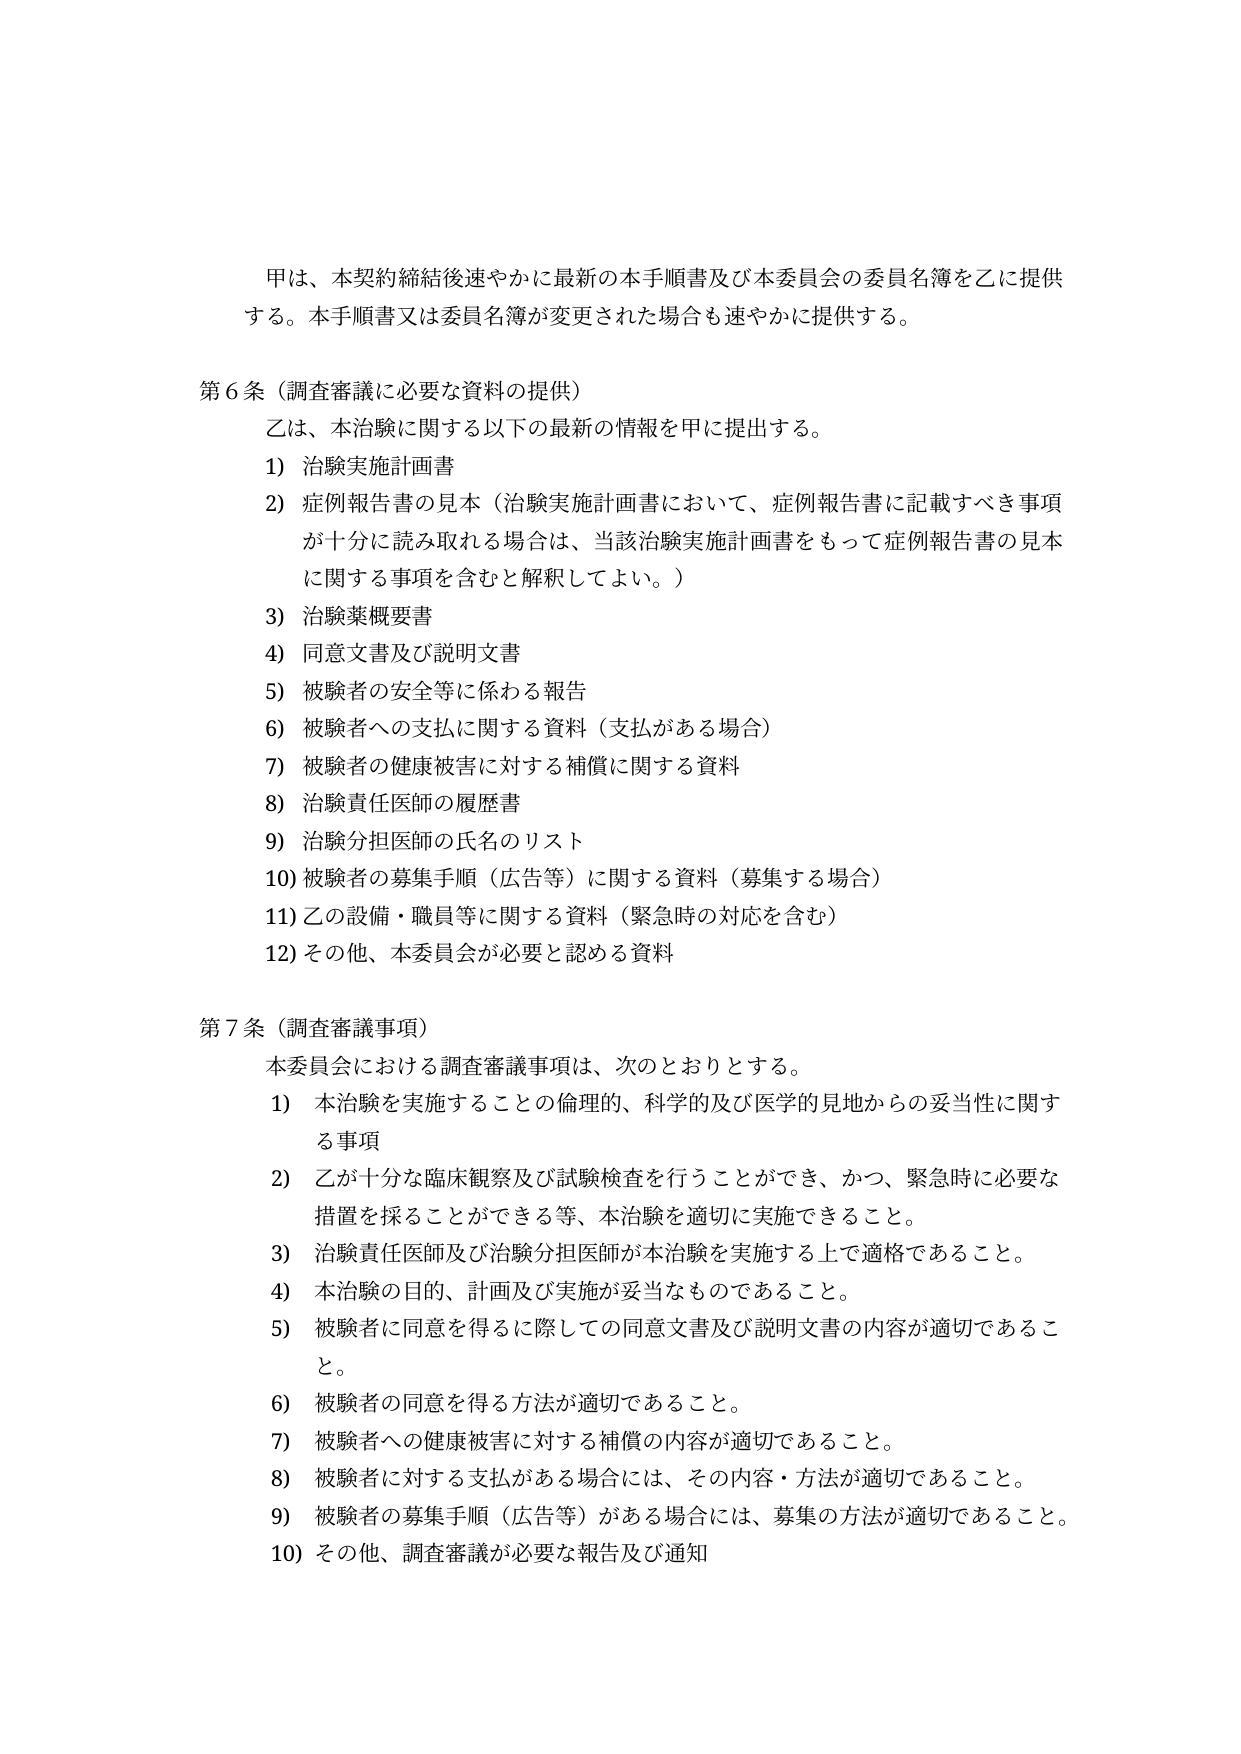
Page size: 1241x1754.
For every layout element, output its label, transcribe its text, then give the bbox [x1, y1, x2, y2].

list 治験分担医師の氏名のリスト [265, 821, 1063, 858]
text 乙は、本治験に関する以下の最新の情報を甲に提出する。 [243, 408, 1063, 446]
text 本委員会における調査審議事項は、次のとおりとする。 [243, 1046, 1063, 1083]
text 甲は、本契約締結後速やかに最新の本手順書及び本委員会の委員名簿を乙に提供する。本手順書又は委員名簿が変更された場合も速やかに提供する。 [243, 258, 1063, 333]
list その他、本委員会が必要と認める資料 [265, 933, 1063, 971]
text 第６条（調査審議に必要な資料の提供） [177, 371, 1063, 408]
list 乙の設備・職員等に関する資料（緊急時の対応を含む） [265, 896, 1063, 933]
list 被験者に対する支払がある場合には、その内容・方法が適切であること。 [271, 1458, 1063, 1496]
list 治験責任医師及び治験分担医師が本治験を実施する上で適格であること。 [271, 1233, 1063, 1271]
list 被験者の同意を得る方法が適切であること。 [271, 1383, 1063, 1421]
list その他、調査審議が必要な報告及び通知 [271, 1533, 1063, 1571]
list 被験者への支払に関する資料（支払がある場合） [265, 708, 1063, 746]
list 被験者に同意を得るに際しての同意文書及び説明文書の内容が適切であること。 [271, 1308, 1063, 1383]
list 治験実施計画書 [265, 446, 1063, 483]
list 被験者の募集手順（広告等）がある場合には、募集の方法が適切であること。 [271, 1496, 1063, 1533]
list 被験者への健康被害に対する補償の内容が適切であること。 [271, 1421, 1063, 1458]
list 同意文書及び説明文書 [265, 633, 1063, 671]
list 症例報告書の見本（治験実施計画書において、症例報告書に記載すべき事項が十分に読み取れる場合は、当該治験実施計画書をもって症例報告書の見本に関する事項を含むと解釈してよい。） [265, 483, 1063, 596]
list 被験者の健康被害に対する補償に関する資料 [265, 746, 1063, 783]
list 治験責任医師の履歴書 [265, 783, 1063, 821]
list 被験者の募集手順（広告等）に関する資料（募集する場合） [265, 858, 1063, 896]
text 第７条（調査審議事項） [199, 1008, 1063, 1046]
list 本治験の目的、計画及び実施が妥当なものであること。 [271, 1271, 1063, 1308]
list 乙が十分な臨床観察及び試験検査を行うことができ、かつ、緊急時に必要な措置を採ることができる等、本治験を適切に実施できること。 [271, 1158, 1063, 1233]
list 被験者の安全等に係わる報告 [265, 671, 1063, 708]
list 本治験を実施することの倫理的、科学的及び医学的見地からの妥当性に関する事項 [271, 1083, 1063, 1158]
list 治験薬概要書 [265, 596, 1063, 633]
